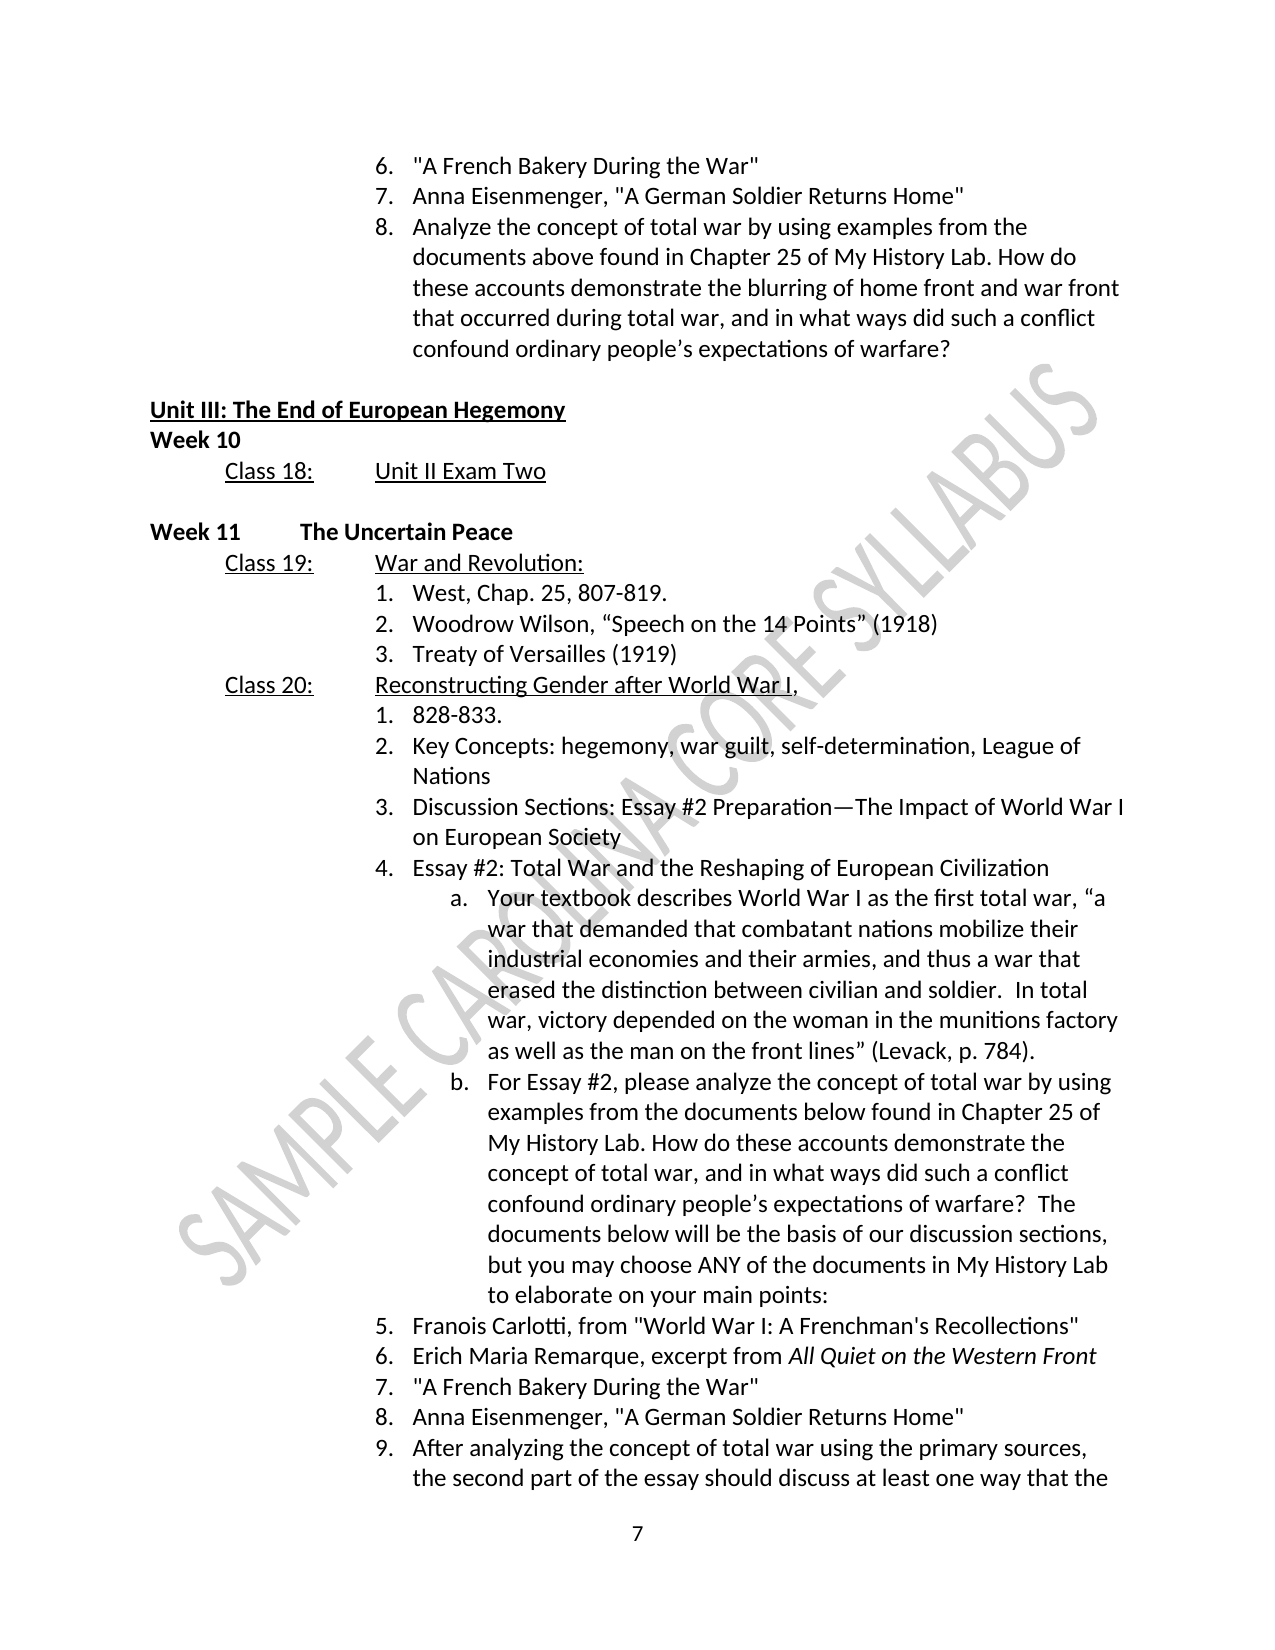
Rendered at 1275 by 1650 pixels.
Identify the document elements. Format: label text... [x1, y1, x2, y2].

text Unit III: The End of European Hegemony [150, 394, 1125, 425]
list Erich Maria Remarque, excerpt from All Quiet on the Western Front [375, 1340, 1125, 1371]
text Class 19: War and Revolution: [150, 547, 1125, 577]
list Your textbook describes World War I as the first total war, “a war that demanded that combatant nations mobilize their industrial economies and their armies, and thus a war that erased the distinction between civilian and soldier. In total war, victory depended on the woman in the munitions factory as well as the man on the front lines” (Levack, p. 784). [450, 882, 1125, 1066]
list Woodrow Wilson, “Speech on the 14 Points” (1918) [375, 608, 1125, 638]
list "A French Bakery During the War" [375, 150, 1125, 181]
list 828-833. [375, 699, 1125, 730]
text Class 18: Unit II Exam Two [150, 455, 1125, 486]
text Class 20: Reconstructing Gender after World War I, [150, 669, 1125, 699]
list West, Chap. 25, 807-819. [375, 577, 1125, 608]
list Franois Carlotti, from "World War I: A Frenchman's Recollections" [375, 1310, 1125, 1340]
list "A French Bakery During the War" [375, 1371, 1125, 1401]
list Anna Eisenmenger, "A German Soldier Returns Home" [375, 1401, 1125, 1432]
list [375, 1432, 1125, 1493]
list Discussion Sections: Essay #2 Preparation—The Impact of World War I on European Society [375, 791, 1125, 852]
text Week 11 The Uncertain Peace [150, 516, 1125, 547]
text Week 10 [150, 425, 1125, 455]
list Key Concepts: hegemony, war guilt, self-determination, League of Nations [375, 730, 1125, 791]
list For Essay #2, please analyze the concept of total war by using examples from the documents below found in Chapter 25 of My History Lab. How do these accounts demonstrate the concept of total war, and in what ways did such a conflict confound ordinary people’s expectations of warfare? The documents below will be the basis of our discussion sections, but you may choose ANY of the documents in My History Lab to elaborate on your main points: [450, 1066, 1125, 1310]
list Anna Eisenmenger, "A German Soldier Returns Home" [375, 181, 1125, 211]
list Treaty of Versailles (1919) [375, 638, 1125, 669]
list Essay #2: Total War and the Reshaping of European Civilization [375, 852, 1125, 882]
list Analyze the concept of total war by using examples from the documents above found in Chapter 25 of My History Lab. How do these accounts demonstrate the blurring of home front and war front that occurred during total war, and in what ways did such a conflict confound ordinary people’s expectations of warfare? [375, 211, 1125, 364]
